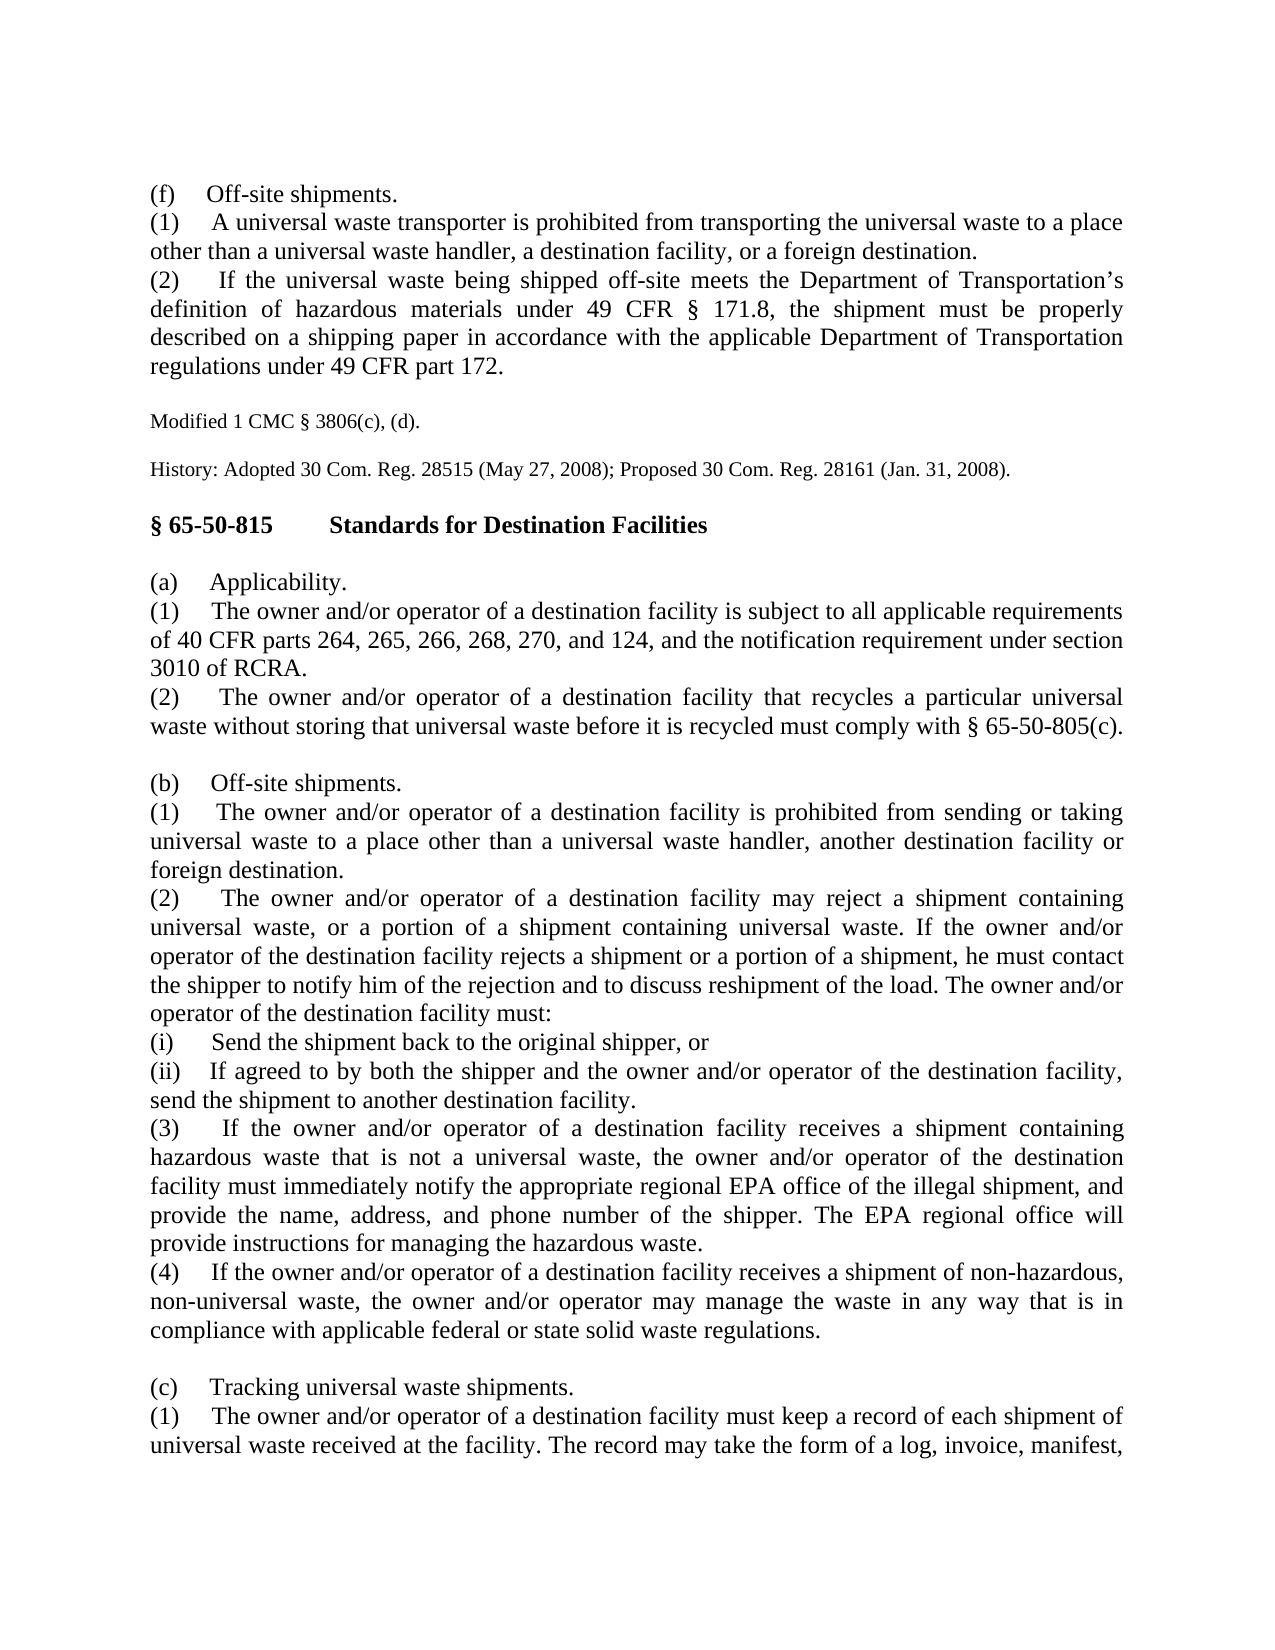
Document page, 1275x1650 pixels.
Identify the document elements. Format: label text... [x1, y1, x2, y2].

text (b) Off-site shipments. [150, 768, 1125, 797]
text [150, 1401, 1125, 1458]
text (1) A universal waste transporter is prohibited from transporting the universal waste to a place other than a universal waste handler, a destination facility, or a foreign destination. [150, 207, 1125, 265]
text (2) The owner and/or operator of a destination facility that recycles a particular universal waste without storing that universal waste before it is recycled must comply with § 65-50-805(c). [150, 682, 1125, 740]
text History: Adopted 30 Com. Reg. 28515 (May 27, 2008); Proposed 30 Com. Reg. 28161 (Jan. 31, 2008). [150, 457, 1125, 481]
text (i) Send the shipment back to the original shipper, or [150, 1027, 1125, 1056]
text (1) The owner and/or operator of a destination facility is prohibited from sending or taking universal waste to a place other than a universal waste handler, another destination facility or foreign destination. [150, 797, 1125, 883]
text (2) If the universal waste being shipped off-site meets the Department of Transportation’s definition of hazardous materials under 49 CFR § 171.8, the shipment must be properly described on a shipping paper in accordance with the applicable Department of Transportation regulations under 49 CFR part 172. [150, 265, 1125, 380]
text (1) The owner and/or operator of a destination facility is subject to all applicable requirements of 40 CFR parts 264, 265, 266, 268, 270, and 124, and the notification requirement under section 3010 of RCRA. [150, 596, 1125, 682]
text (3) If the owner and/or operator of a destination facility receives a shipment containing hazardous waste that is not a universal waste, the owner and/or operator of the destination facility must immediately notify the appropriate regional EPA office of the illegal shipment, and provide the name, address, and phone number of the shipper. The EPA regional office will provide instructions for managing the hazardous waste. [150, 1113, 1125, 1257]
text (4) If the owner and/or operator of a destination facility receives a shipment of non-hazardous, non-universal waste, the owner and/or operator may manage the waste in any way that is in compliance with applicable federal or state solid waste regulations. [150, 1257, 1125, 1343]
text (f) Off-site shipments. [150, 179, 1125, 207]
text (c) Tracking universal waste shipments. [150, 1372, 1125, 1401]
text (ii) If agreed to by both the shipper and the owner and/or operator of the destination facility, send the shipment to another destination facility. [150, 1056, 1125, 1113]
text § 65-50-815 Standards for Destination Facilities [150, 510, 1125, 538]
text Modified 1 CMC § 3806(c), (d). [150, 409, 1125, 433]
text (a) Applicability. [150, 567, 1125, 596]
text (2) The owner and/or operator of a destination facility may reject a shipment containing universal waste, or a portion of a shipment containing universal waste. If the owner and/or operator of the destination facility rejects a shipment or a portion of a shipment, he must contact the shipper to notify him of the rejection and to discuss reshipment of the load. The owner and/or operator of the destination facility must: [150, 883, 1125, 1027]
